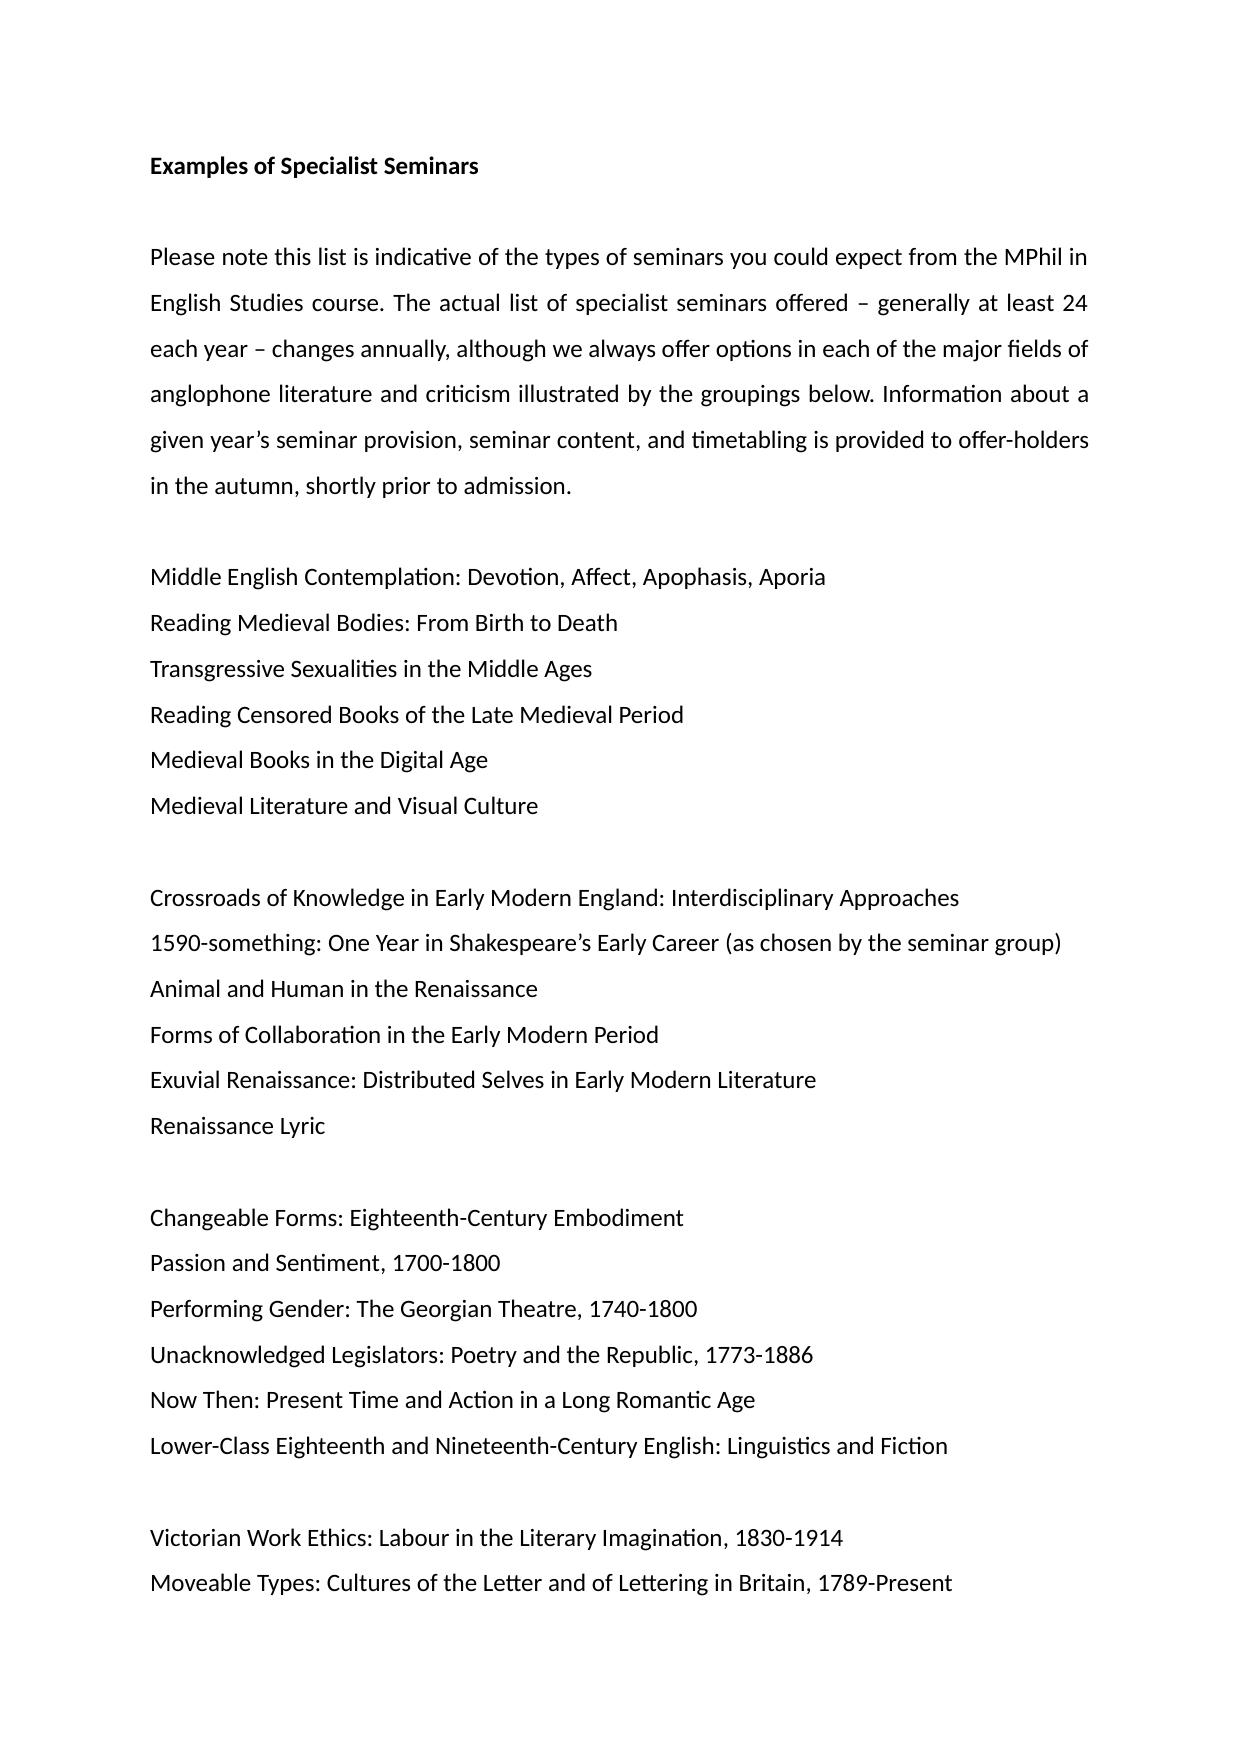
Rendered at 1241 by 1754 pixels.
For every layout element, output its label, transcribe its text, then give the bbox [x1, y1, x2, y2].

text Transgressive Sexualities in the Middle Ages [150, 653, 1090, 683]
text Animal and Human in the Renaissance [150, 973, 1090, 1004]
text Now Then: Present Time and Action in a Long Romantic Age [150, 1385, 1090, 1415]
text Examples of Specialist Seminars [150, 150, 1090, 181]
text Middle English Contemplation: Devotion, Affect, Apophasis, Aporia [150, 562, 1090, 592]
text Renaissance Lyric [150, 1110, 1090, 1141]
text 1590-something: One Year in Shakespeare’s Early Career (as chosen by the seminar group) [150, 927, 1090, 958]
text Unacknowledged Legislators: Poetry and the Republic, 1773-1886 [150, 1339, 1090, 1369]
text Forms of Collaboration in the Early Modern Period [150, 1019, 1090, 1049]
text Changeable Forms: Eighteenth-Century Embodiment [150, 1202, 1090, 1232]
text Reading Censored Books of the Late Medieval Period [150, 699, 1090, 729]
text Performing Gender: The Georgian Theatre, 1740-1800 [150, 1293, 1090, 1324]
text Reading Medieval Bodies: From Birth to Death [150, 607, 1090, 638]
text Crossroads of Knowledge in Early Modern England: Interdisciplinary Approaches [150, 882, 1090, 912]
text Passion and Sentiment, 1700-1800 [150, 1247, 1090, 1278]
text Moveable Types: Cultures of the Letter and of Lettering in Britain, 1789-Present [150, 1568, 1090, 1598]
text Exuvial Renaissance: Distributed Selves in Early Modern Literature [150, 1064, 1090, 1095]
text Medieval Books in the Digital Age [150, 744, 1090, 775]
text Lower-Class Eighteenth and Nineteenth-Century English: Linguistics and Fiction [150, 1430, 1090, 1461]
text Victorian Work Ethics: Labour in the Literary Imagination, 1830-1914 [150, 1522, 1090, 1552]
text Please note this list is indicative of the types of seminars you could expect from the MPhil in English Studies course. The actual list of specialist seminars offered – generally at least 24 each year – changes annually, although we always offer options in each of the major fields of anglophone literature and criticism illustrated by the groupings below. Information about a given year’s seminar provision, seminar content, and timetabling is provided to offer-holders in the autumn, shortly prior to admission. [150, 241, 1090, 501]
text Medieval Literature and Visual Culture [150, 790, 1090, 821]
